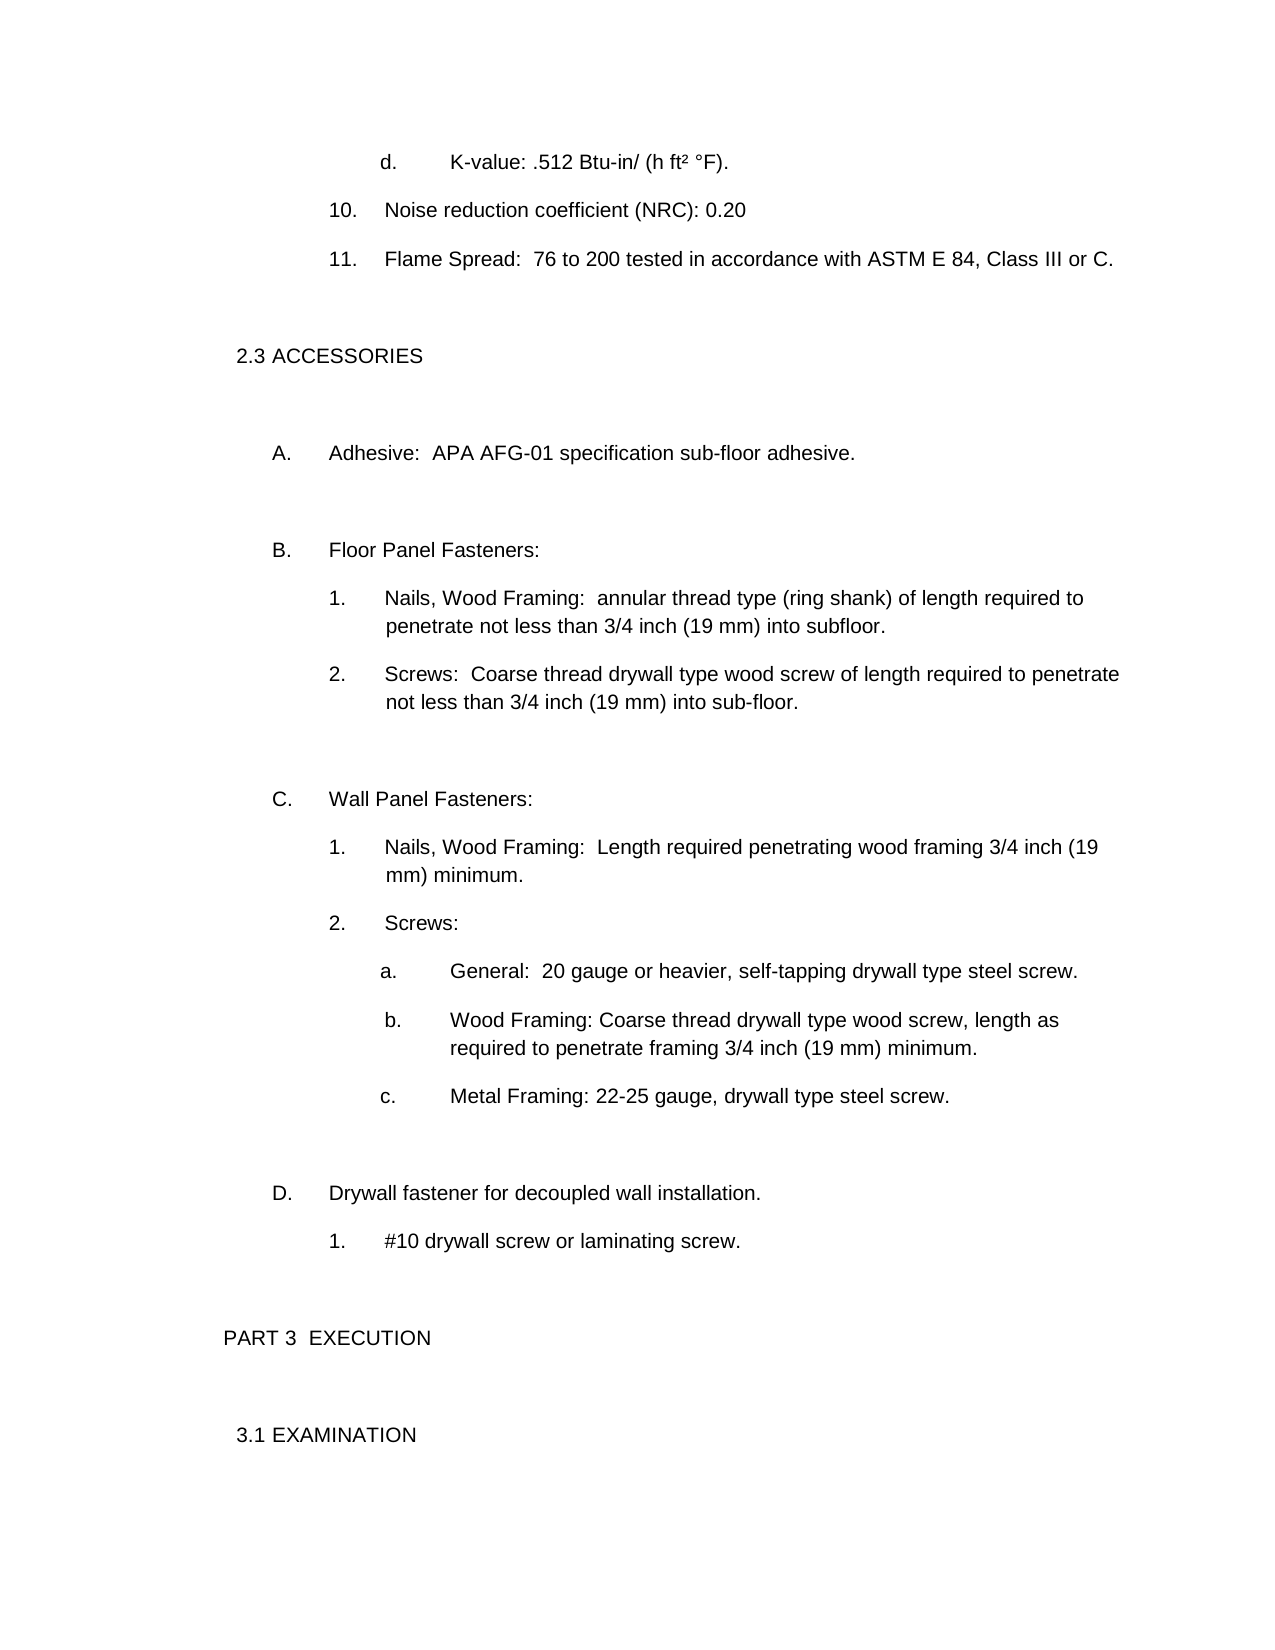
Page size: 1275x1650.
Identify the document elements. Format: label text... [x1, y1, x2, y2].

text EXECUTION [223, 1326, 1125, 1350]
text Metal Framing: 22-25 gauge, drywall type steel screw. [380, 1084, 1125, 1108]
text K-value: .512 Btu-in/ (h ft² °F). [380, 150, 1125, 174]
text Flame Spread: 76 to 200 tested in accordance with ASTM E 84, Class III or C. [329, 247, 1125, 271]
text Adhesive: APA AFG-01 specification sub-floor adhesive. [272, 441, 1125, 465]
text Screws: [329, 911, 1125, 935]
text Noise reduction coefficient (NRC): 0.20 [329, 198, 1125, 222]
text Wall Panel Fasteners: [272, 786, 1125, 811]
text Nails, Wood Framing: Length required penetrating wood framing 3/4 inch (19 mm) minimum. [329, 835, 1125, 887]
text Wood Framing: Coarse thread drywall type wood screw, length as required to penetrate framing 3/4 inch (19 mm) minimum. [384, 1008, 1125, 1059]
text Drywall fastener for decoupled wall installation. [272, 1181, 1125, 1205]
text ACCESSORIES [223, 344, 1125, 368]
text Nails, Wood Framing: annular thread type (ring shank) of length required to penetrate not less than 3/4 inch (19 mm) into subfloor. [329, 586, 1125, 638]
text Floor Panel Fasteners: [272, 537, 1125, 562]
text EXAMINATION [223, 1423, 1125, 1447]
text #10 drywall screw or laminating screw. [329, 1229, 1125, 1253]
text General: 20 gauge or heavier, self-tapping drywall type steel screw. [380, 959, 1125, 983]
text Screws: Coarse thread drywall type wood screw of length required to penetrate not less than 3/4 inch (19 mm) into sub-floor. [329, 662, 1125, 714]
